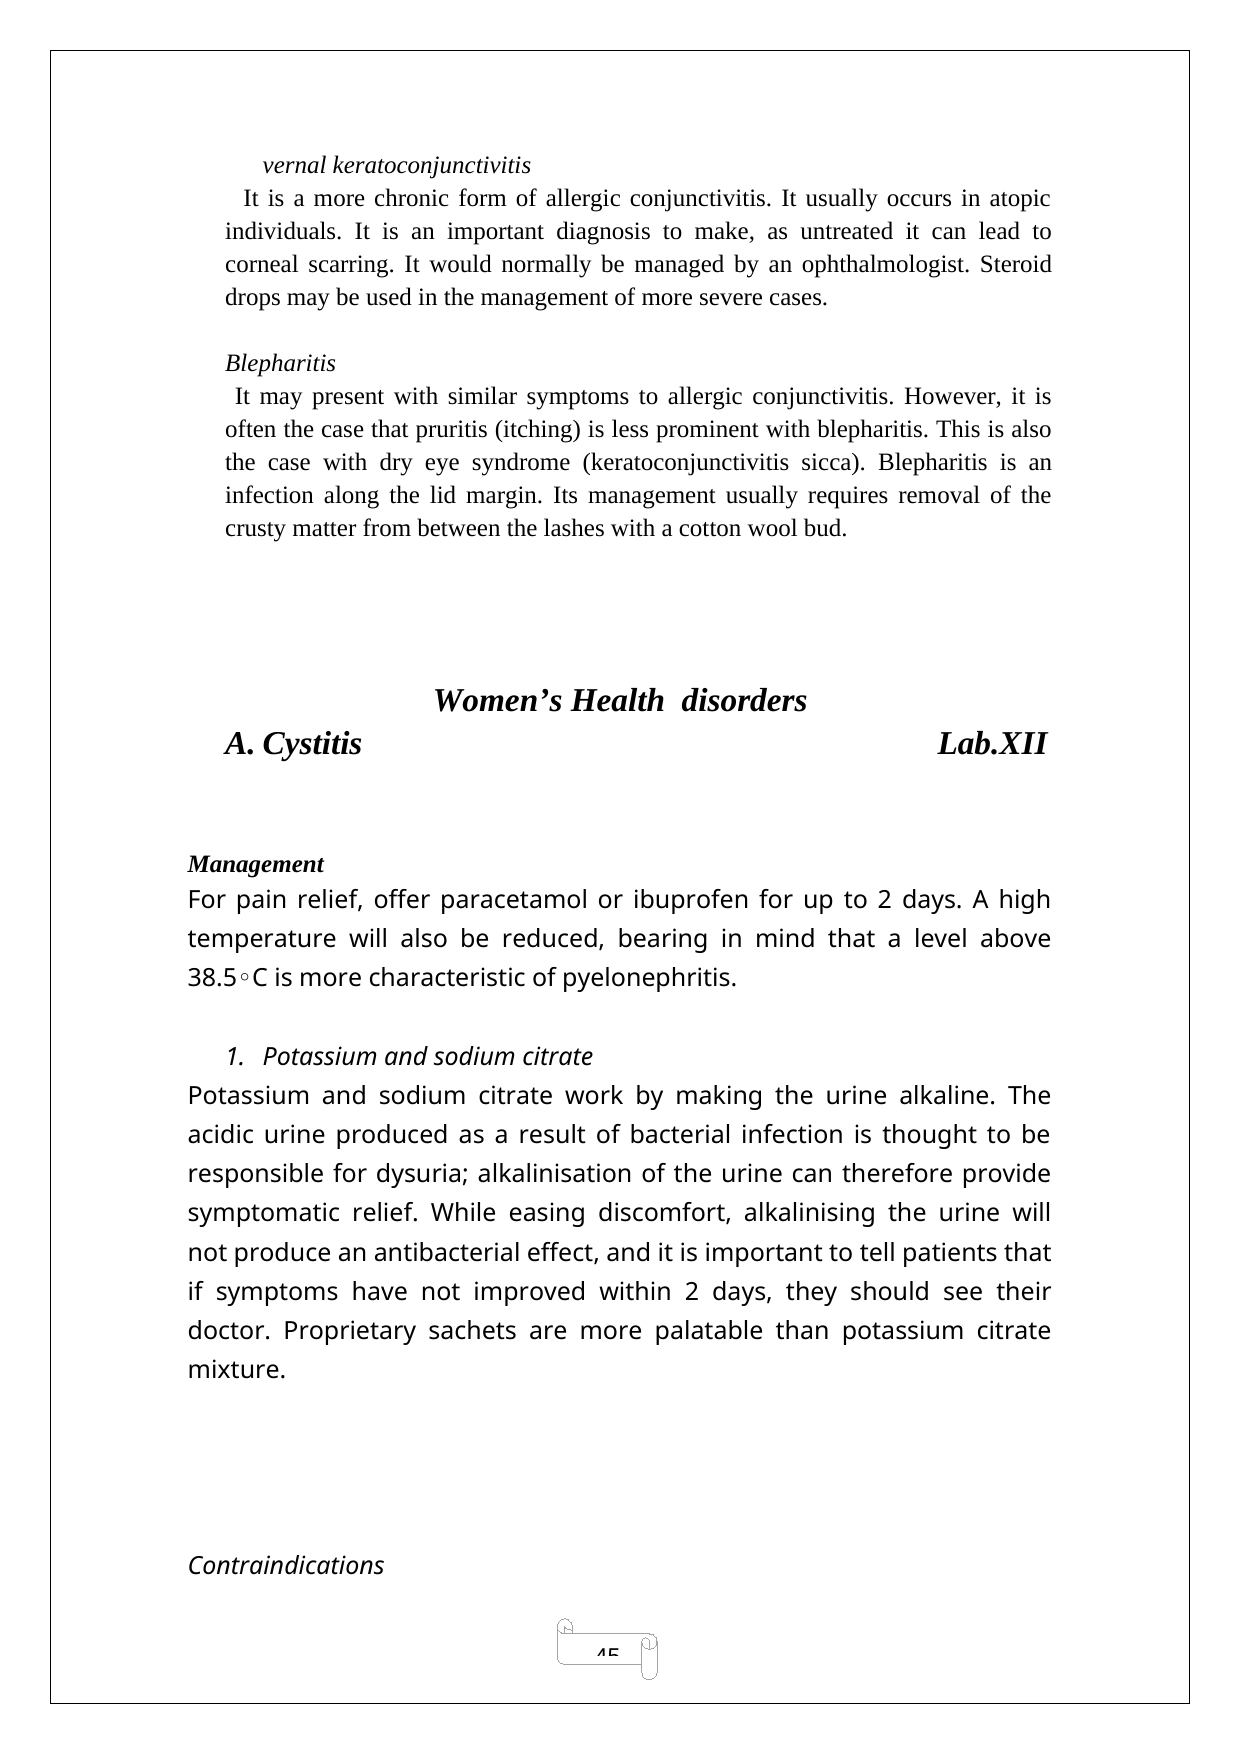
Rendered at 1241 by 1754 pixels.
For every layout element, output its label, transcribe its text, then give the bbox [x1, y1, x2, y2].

text Contraindications [187, 1548, 1053, 1582]
text Blepharitis [225, 348, 1053, 377]
text For pain relief, offer paracetamol or ibuprofen for up to 2 days. A high temperature will also be reduced, bearing in mind that a level above 38.5◦C is more characteristic of pyelonephritis. [187, 882, 1053, 994]
text Potassium and sodium citrate work by making the urine alkaline. The acidic urine produced as a result of bacterial infection is thought to be responsible for dysuria; alkalinisation of the urine can therefore provide symptomatic relief. While easing discomfort, alkalinising the urine will not produce an antibacterial effect, and it is important to tell patients that if symptoms have not improved within 2 days, they should see their doctor. Proprietary sachets are more palatable than potassium citrate mixture. [187, 1078, 1053, 1386]
text Management [187, 849, 1053, 877]
text vernal keratoconjunctivitis [262, 150, 1053, 179]
list Potassium and sodium citrate [225, 1038, 1053, 1072]
text Women’s Health disorders [187, 680, 1053, 719]
list Cystitis Lab.XII [225, 719, 1053, 764]
text It is a more chronic form of allergic conjunctivitis. It usually occurs in atopic individuals. It is an important diagnosis to make, as untreated it can lead to corneal scarring. It would normally be managed by an ophthalmologist. Steroid drops may be used in the management of more severe cases. [225, 183, 1053, 311]
text It may present with similar symptoms to allergic conjunctivitis. However, it is often the case that pruritis (itching) is less prominent with blepharitis. This is also the case with dry eye syndrome (keratoconjunctivitis sicca). Blepharitis is an infection along the lid margin. Its management usually requires removal of the crusty matter from between the lashes with a cotton wool bud. [225, 381, 1053, 542]
